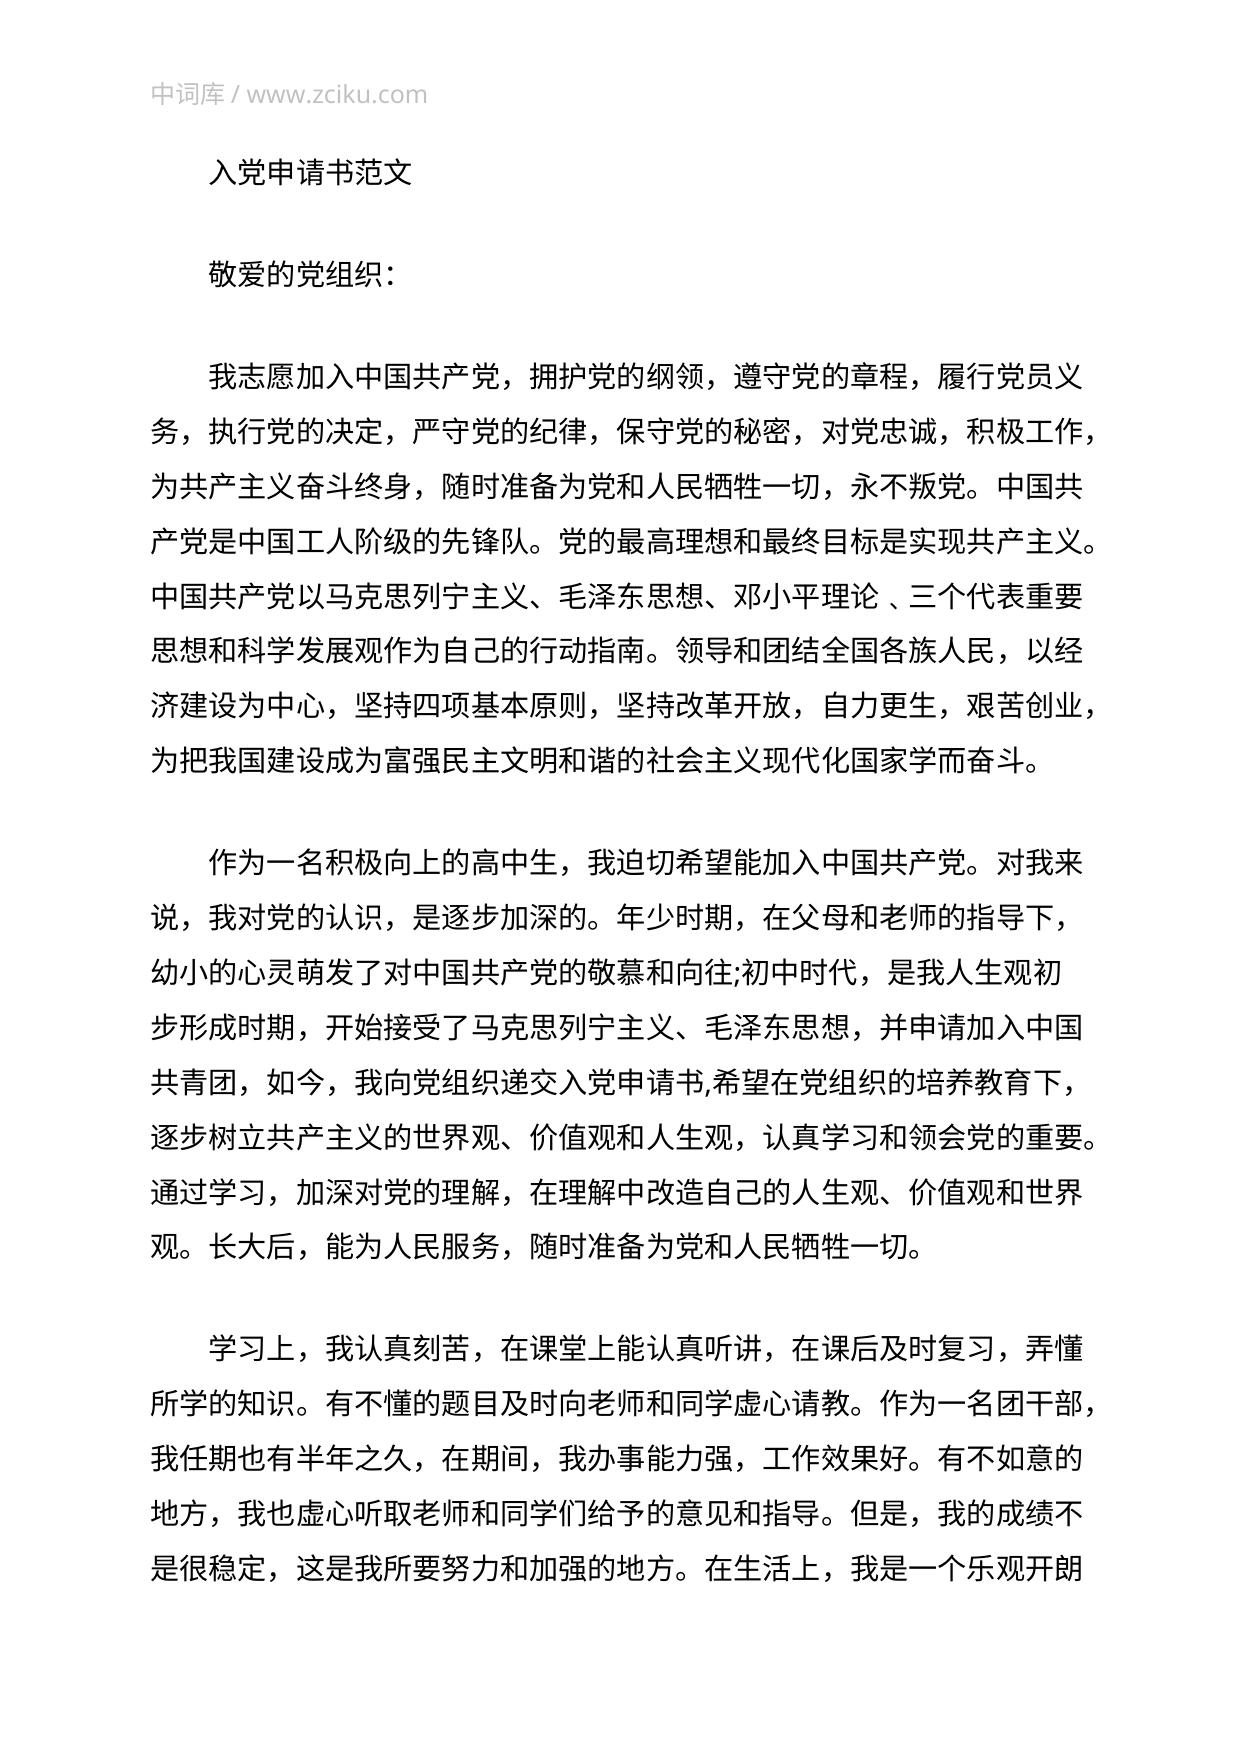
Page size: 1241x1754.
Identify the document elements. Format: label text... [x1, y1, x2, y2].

text 敬爱的党组织： [150, 252, 1090, 294]
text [150, 1326, 1090, 1588]
text 我志愿加入中国共产党，拥护党的纲领，遵守党的章程，履行党员义务，执行党的决定，严守党的纪律，保守党的秘密，对党忠诚，积极工作，为共产主义奋斗终身，随时准备为党和人民牺牲一切，永不叛党。中国共产党是中国工人阶级的先锋队。党的最高理想和最终目标是实现共产主义。中国共产党以马克思列宁主义、毛泽东思想、邓小平理论﹑三个代表重要思想和科学发展观作为自己的行动指南。领导和团结全国各族人民，以经济建设为中心，坚持四项基本原则，坚持改革开放，自力更生，艰苦创业，为把我国建设成为富强民主文明和谐的社会主义现代化国家学而奋斗。 [150, 353, 1090, 780]
text 作为一名积极向上的高中生，我迫切希望能加入中国共产党。对我来说，我对党的认识，是逐步加深的。年少时期，在父母和老师的指导下，幼小的心灵萌发了对中国共产党的敬慕和向往;初中时代，是我人生观初步形成时期，开始接受了马克思列宁主义、毛泽东思想，并申请加入中国共青团，如今，我向党组织递交入党申请书,希望在党组织的培养教育下，逐步树立共产主义的世界观、价值观和人生观，认真学习和领会党的重要。通过学习，加深对党的理解，在理解中改造自己的人生观、价值观和世界观。长大后，能为人民服务，随时准备为党和人民牺牲一切。 [150, 839, 1090, 1266]
text 入党申请书范文 [150, 150, 1090, 192]
